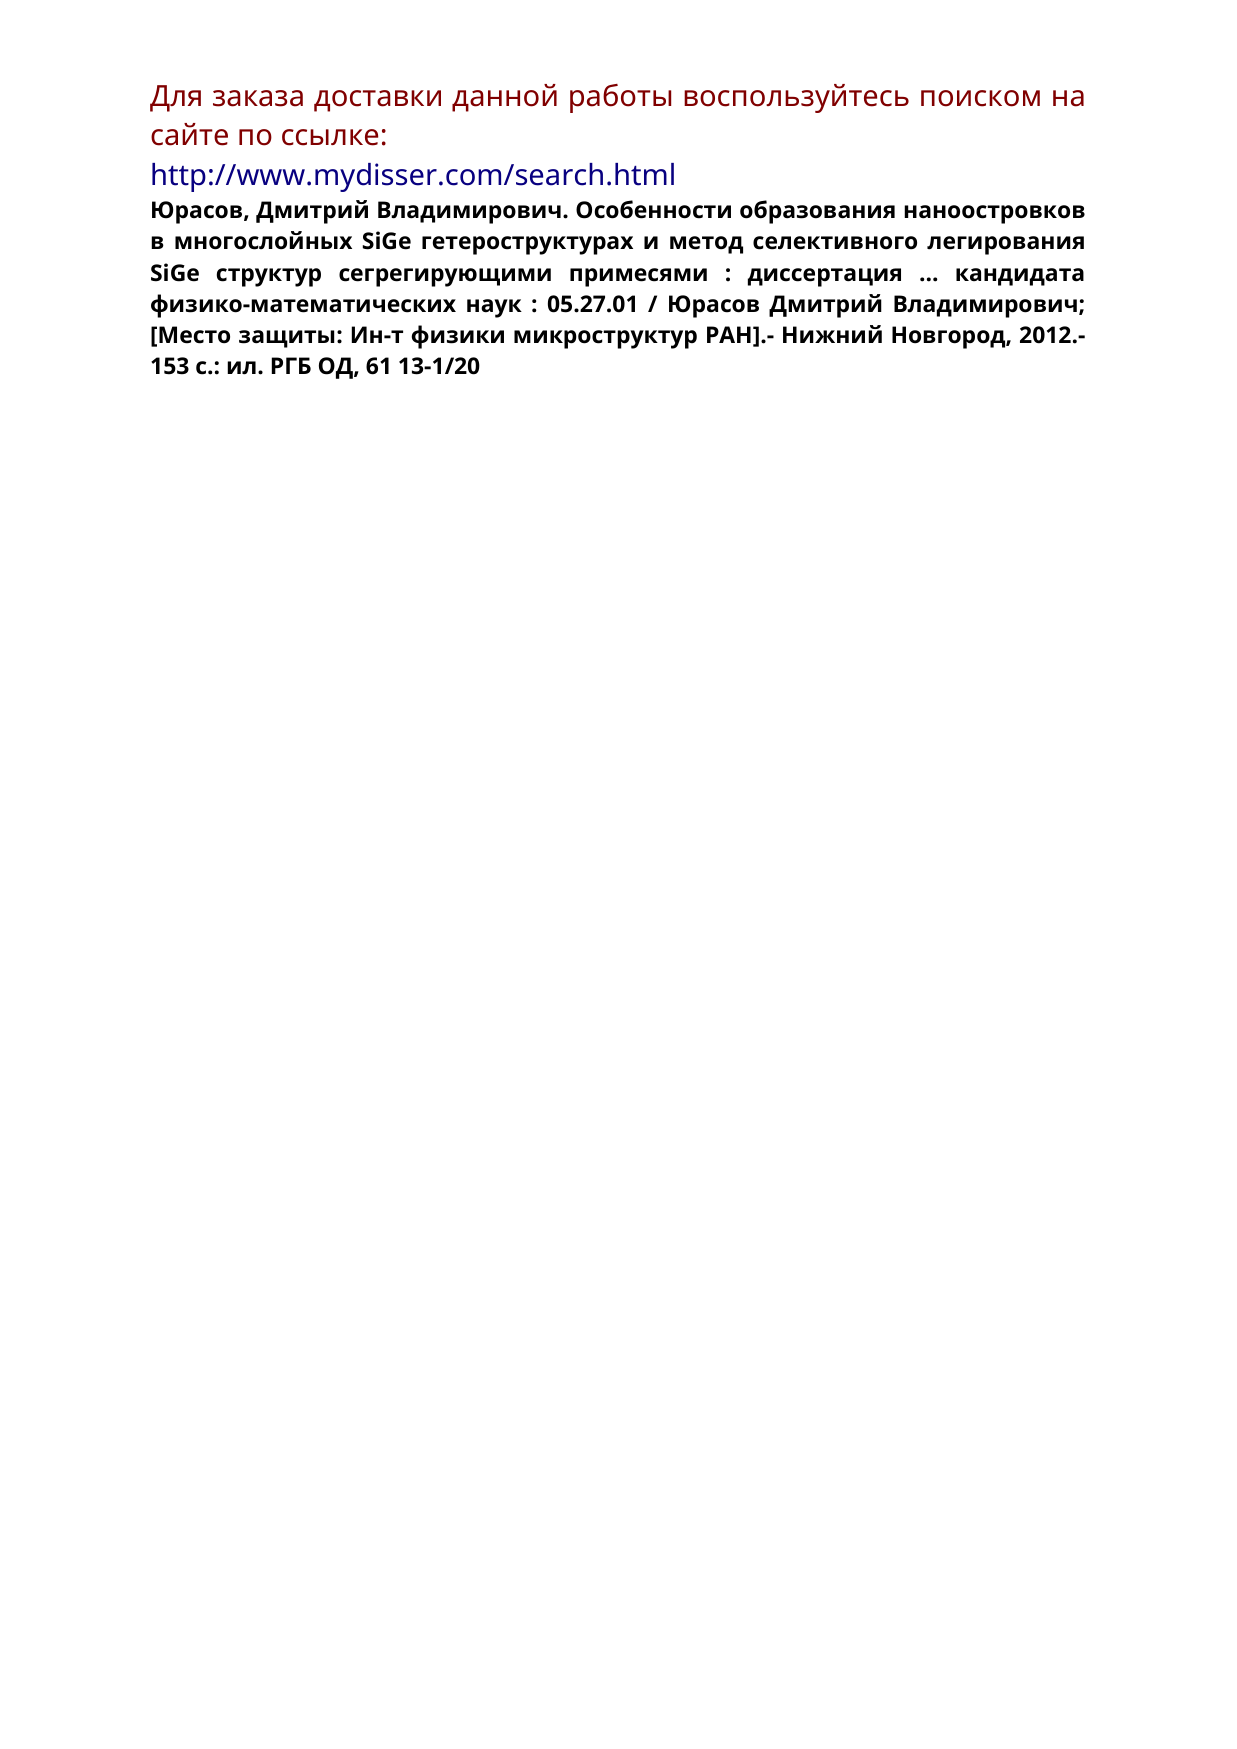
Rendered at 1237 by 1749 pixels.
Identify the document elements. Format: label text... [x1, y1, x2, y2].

text Юрасов, Дмитрий Владимирович. Особенности образования наноостровков в многослойных SiGe гетероструктурах и метод селективного легирования SiGe структур сегрегирующими примесями : диссертация ... кандидата физико-математических наук : 05.27.01 / Юрасов Дмитрий Владимирович; [Место защиты: Ин-т физики микроструктур РАН].- Нижний Новгород, 2012.- 153 с.: ил. РГБ ОД, 61 13-1/20 [150, 194, 1086, 382]
